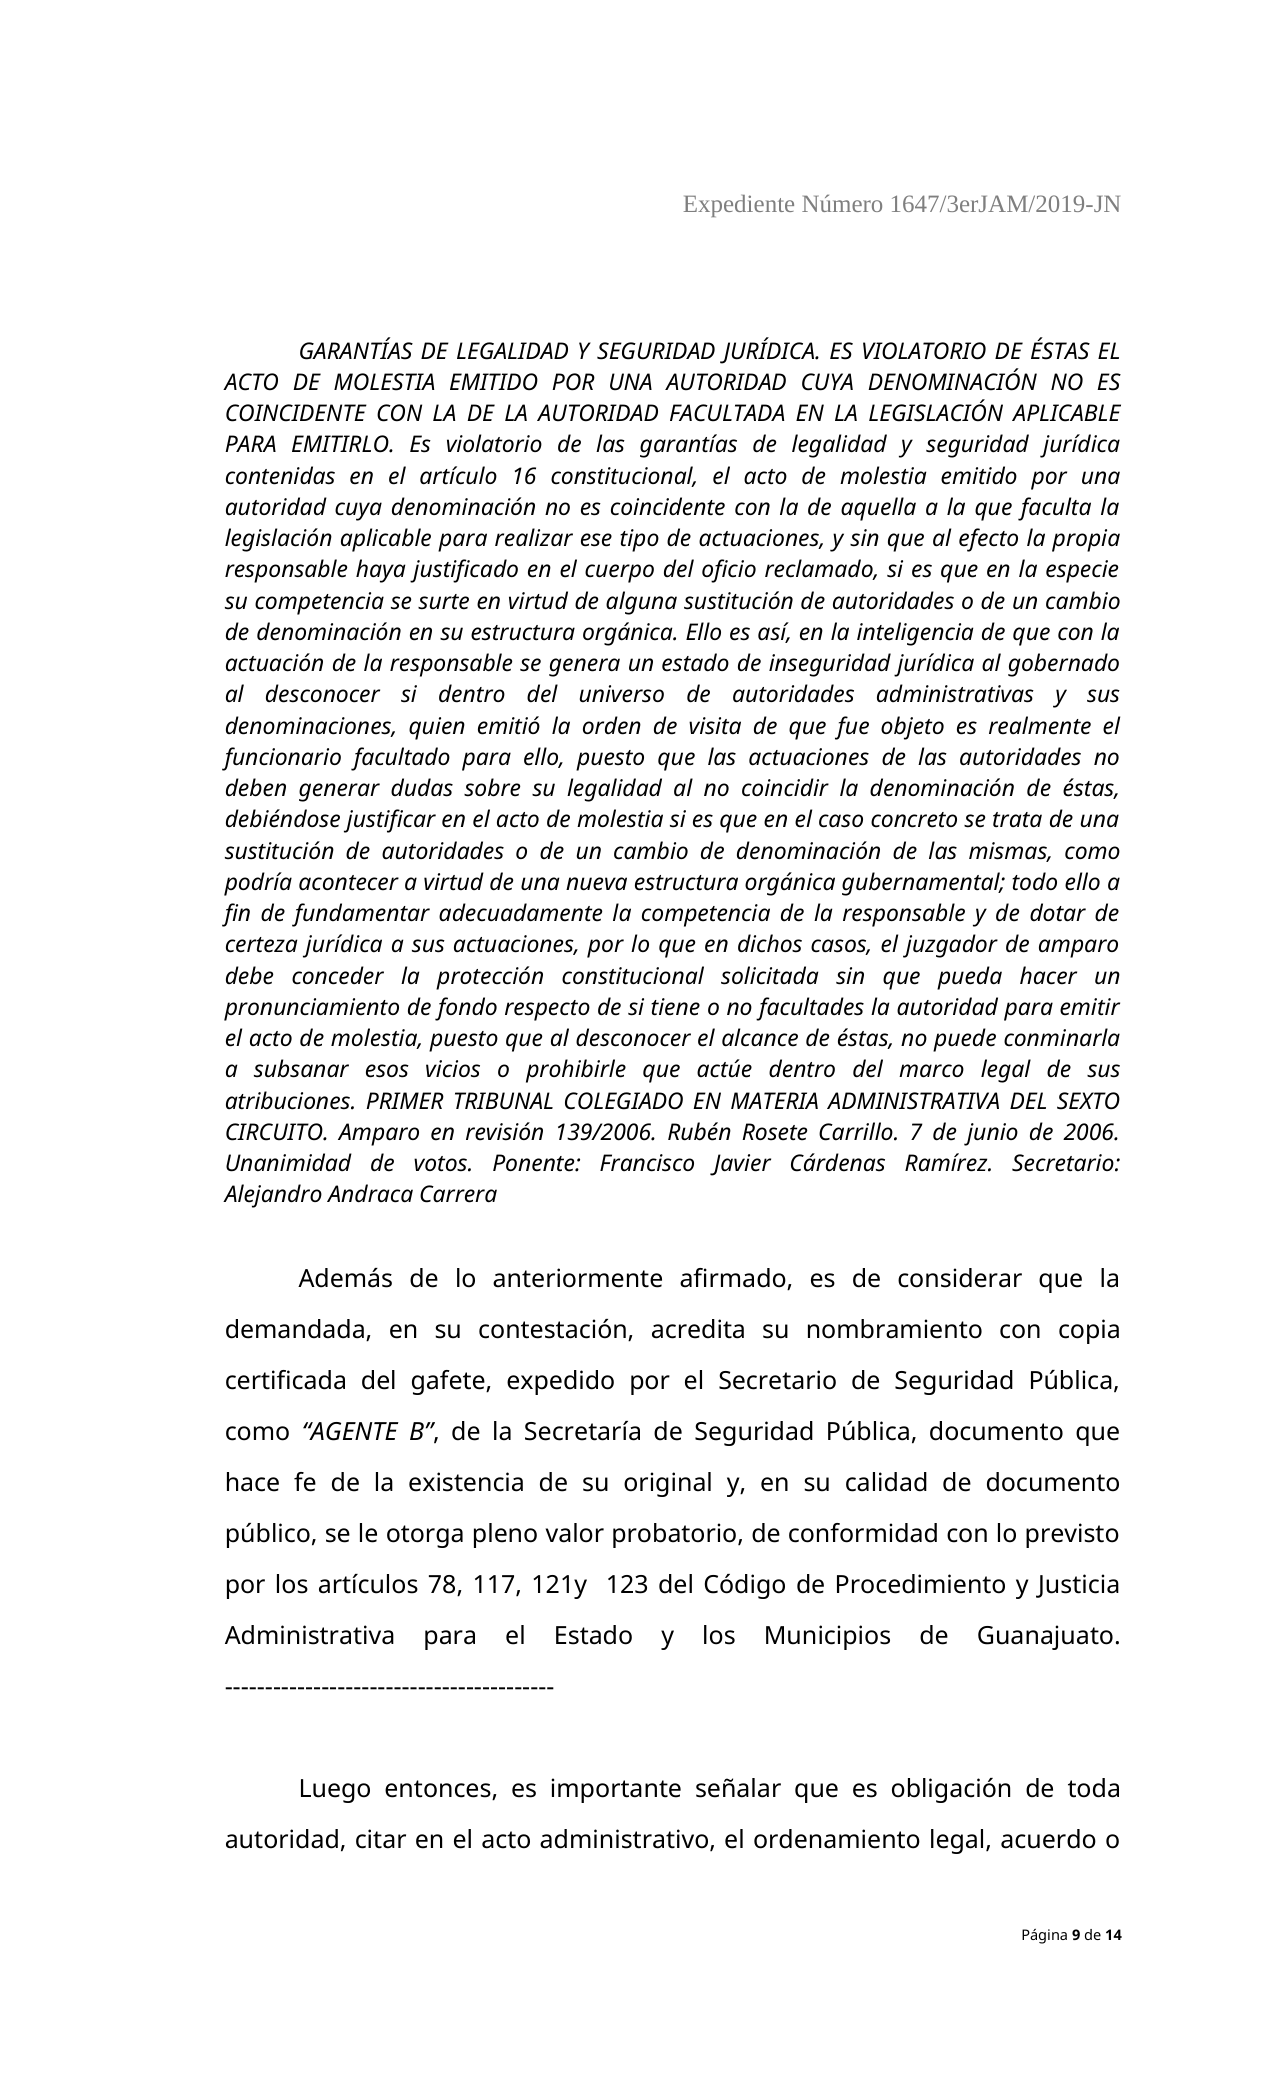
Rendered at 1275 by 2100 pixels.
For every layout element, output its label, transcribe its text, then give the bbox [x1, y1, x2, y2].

text GARANTÍAS DE LEGALIDAD Y SEGURIDAD JURÍDICA. ES VIOLATORIO DE ÉSTAS EL ACTO DE MOLESTIA EMITIDO POR UNA AUTORIDAD CUYA DENOMINACIÓN NO ES COINCIDENTE CON LA DE LA AUTORIDAD FACULTADA EN LA LEGISLACIÓN APLICABLE PARA EMITIRLO. Es violatorio de las garantías de legalidad y seguridad jurídica contenidas en el artículo 16 constitucional, el acto de molestia emitido por una autoridad cuya denominación no es coincidente con la de aquella a la que faculta la legislación aplicable para realizar ese tipo de actuaciones, y sin que al efecto la propia responsable haya justificado en el cuerpo del oficio reclamado, si es que en la especie su competencia se surte en virtud de alguna sustitución de autoridades o de un cambio de denominación en su estructura orgánica. Ello es así, en la inteligencia de que con la actuación de la responsable se genera un estado de inseguridad jurídica al gobernado al desconocer si dentro del universo de autoridades administrativas y sus denominaciones, quien emitió la orden de visita de que fue objeto es realmente el funcionario facultado para ello, puesto que las actuaciones de las autoridades no deben generar dudas sobre su legalidad al no coincidir la denominación de éstas, debiéndose justificar en el acto de molestia si es que en el caso concreto se trata de una sustitución de autoridades o de un cambio de denominación de las mismas, como podría acontecer a virtud de una nueva estructura orgánica gubernamental; todo ello a fin de fundamentar adecuadamente la competencia de la responsable y de dotar de certeza jurídica a sus actuaciones, por lo que en dichos casos, el juzgador de amparo debe conceder la protección constitucional solicitada sin que pueda hacer un pronunciamiento de fondo respecto de si tiene o no facultades la autoridad para emitir el acto de molestia, puesto que al desconocer el alcance de éstas, no puede conminarla a subsanar esos vicios o prohibirle que actúe dentro del marco legal de sus atribuciones. PRIMER TRIBUNAL COLEGIADO EN MATERIA ADMINISTRATIVA DEL SEXTO CIRCUITO. Amparo en revisión 139/2006. Rubén Rosete Carrillo. 7 de junio de 2006. Unanimidad de votos. Ponente: Francisco Javier Cárdenas Ramírez. Secretario: Alejandro Andraca Carrera [224, 334, 1121, 1209]
text Además de lo anteriormente afirmado, es de considerar que la demandada, en su contestación, acredita su nombramiento con copia certificada del gafete, expedido por el Secretario de Seguridad Pública, como “AGENTE B”, de la Secretaría de Seguridad Pública, documento que hace fe de la existencia de su original y, en su calidad de documento público, se le otorga pleno valor probatorio, de conformidad con lo previsto por los artículos 78, 117, 121y 123 del Código de Procedimiento y Justicia Administrativa para el Estado y los Municipios de Guanajuato. ----------------------------------------- [224, 1261, 1121, 1703]
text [224, 1771, 1121, 1856]
